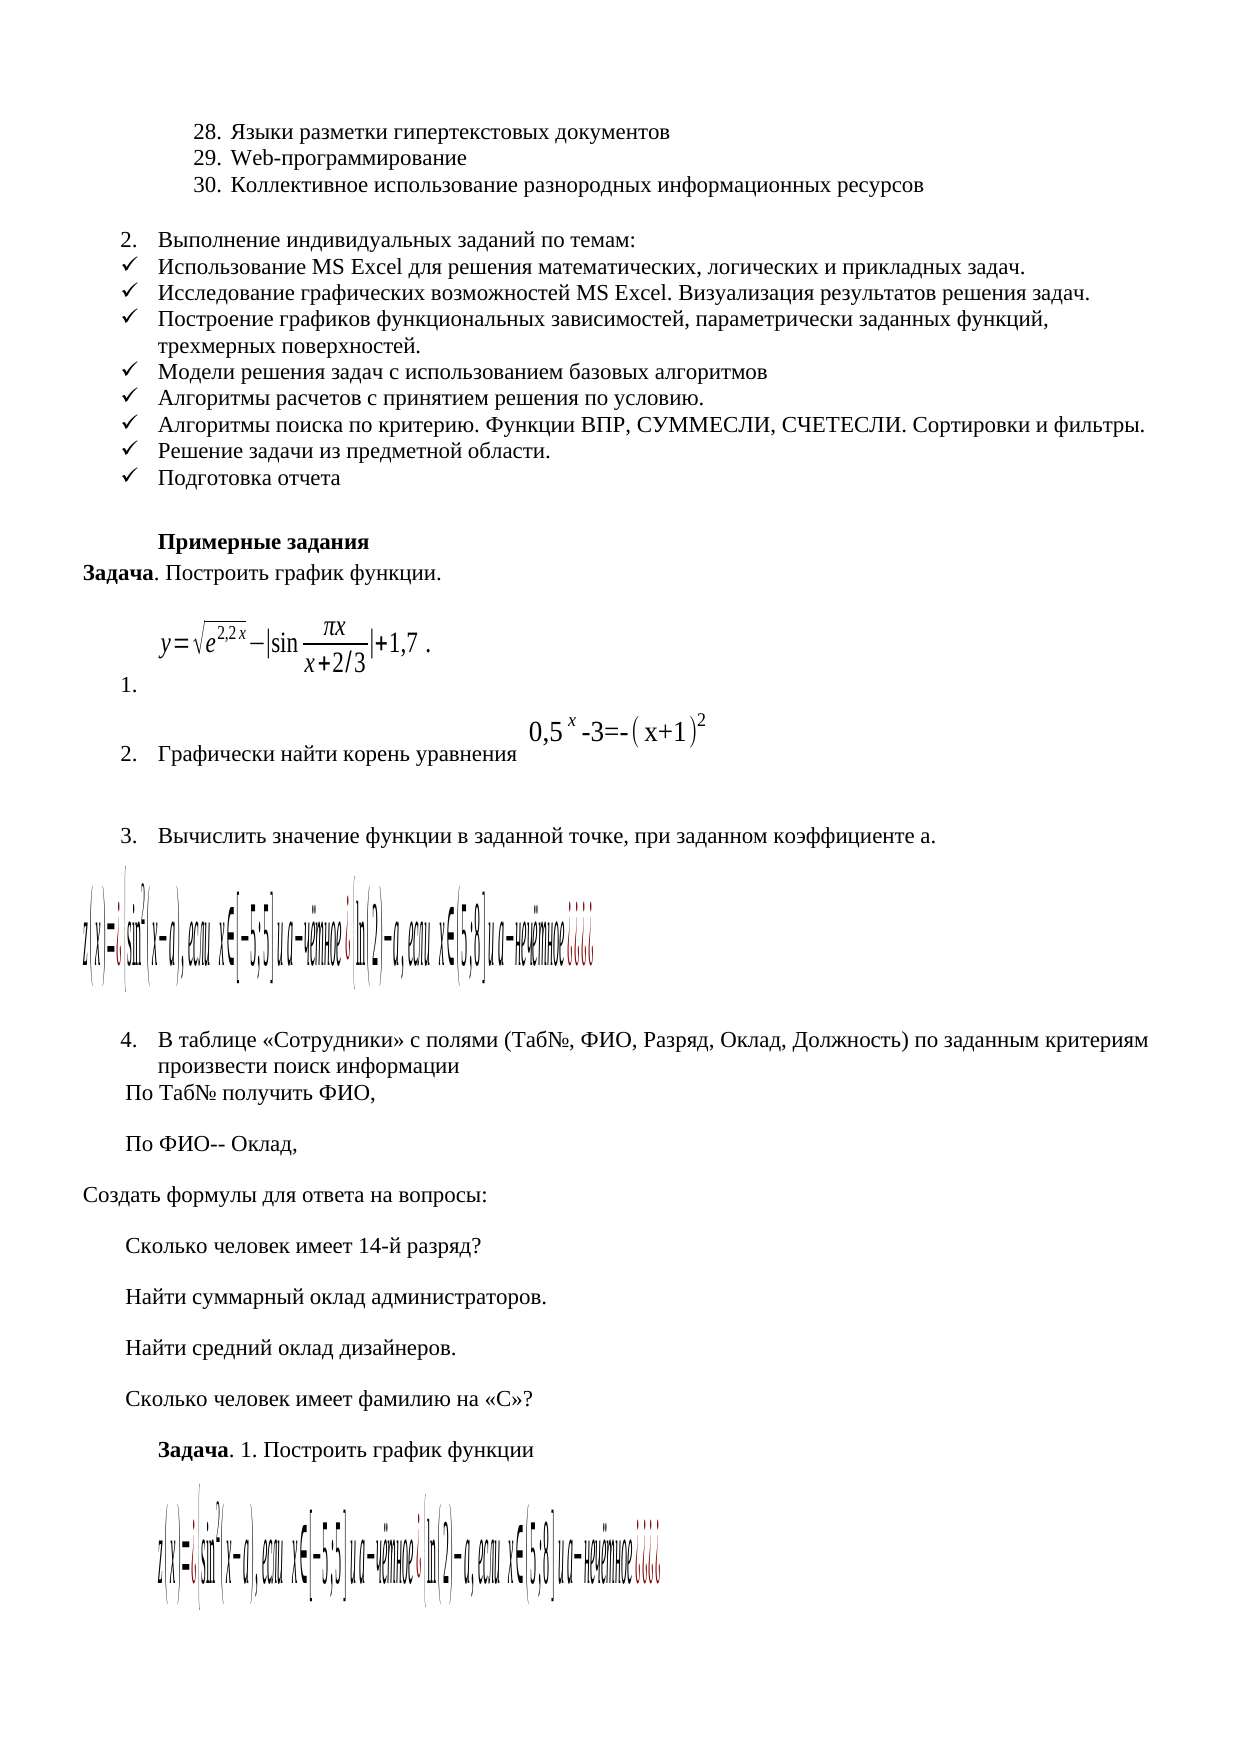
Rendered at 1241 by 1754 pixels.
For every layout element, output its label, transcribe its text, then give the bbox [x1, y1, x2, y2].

text По ФИО-- Оклад, [83, 1130, 1152, 1156]
list В таблице «Сотрудники» с полями (Таб№, ФИО, Разряд, Оклад, Должность) по заданным критериям произвести поиск информации [120, 1026, 1152, 1079]
text Задача. 1. Построить график функции [83, 1436, 1152, 1462]
list Решение задачи из предметной области. [120, 437, 1152, 463]
list Web-программирование [193, 144, 1152, 171]
text Сколько человек имеет 14-й разряд? [83, 1232, 1152, 1258]
list Языки разметки гипертекстовых документов [193, 118, 1152, 144]
list Коллективное использование разнородных информационных ресурсов [193, 171, 1152, 197]
list Алгоритмы поиска по критерию. Функции ВПР, СУММЕСЛИ, СЧЕТЕСЛИ. Сортировки и фильтры. [120, 411, 1152, 437]
text Найти суммарный оклад администраторов. [83, 1283, 1152, 1309]
list Выполнение индивидуальных заданий по темам: [120, 226, 1152, 253]
text Создать формулы для ответа на вопросы: [83, 1181, 1152, 1207]
list Построение графиков функциональных зависимостей, параметрически заданных функций, трехмерных поверхностей. [120, 305, 1152, 358]
list Вычислить значение функции в заданной точке, при заданном коэффициенте а. [120, 822, 1152, 848]
list Исследование графических возможностей MS Excel. Визуализация результатов решения задач. [120, 279, 1152, 305]
list Подготовка отчета [120, 463, 1152, 490]
text Задача. Построить график функции. [83, 559, 1152, 585]
list Графически найти корень уравнения [120, 710, 1152, 767]
list Модели решения задач с использованием базовых алгоритмов [120, 358, 1152, 384]
text Примерные задания [158, 528, 1152, 555]
list Использование MS Excel для решения математических, логических и прикладных задач. [120, 253, 1152, 279]
text Сколько человек имеет фамилию на «С»? [83, 1385, 1152, 1411]
text Найти средний оклад дизайнеров. [83, 1334, 1152, 1360]
list Алгоритмы расчетов с принятием решения по условию. [120, 384, 1152, 411]
text По Таб№ получить ФИО, [83, 1079, 1152, 1105]
